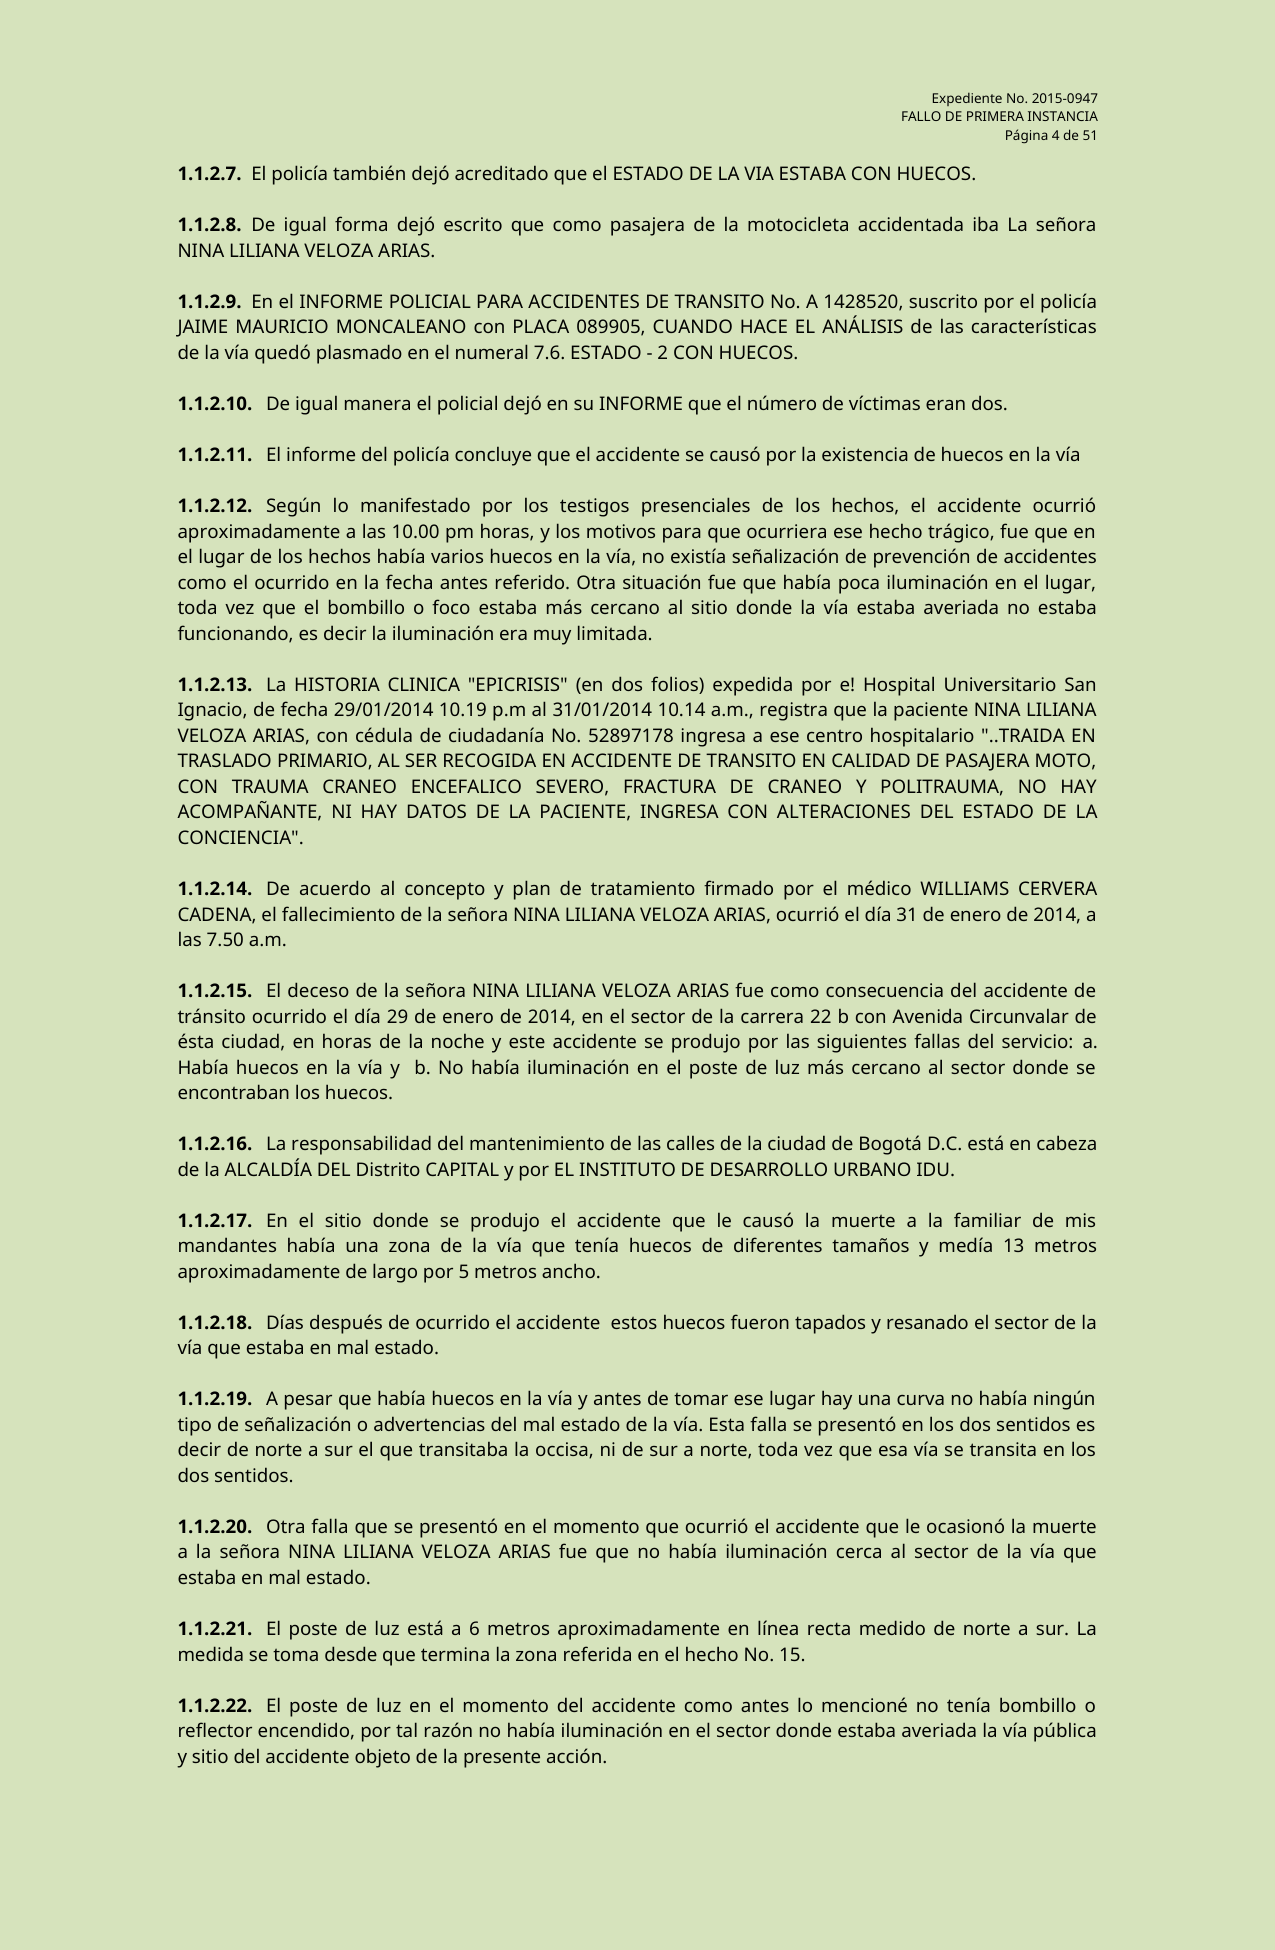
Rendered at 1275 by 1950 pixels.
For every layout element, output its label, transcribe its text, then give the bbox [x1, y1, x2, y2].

list En el sitio donde se produjo el accidente que le causó la muerte a la familiar de mis mandantes había una zona de la vía que tenía huecos de diferentes tamaños y medía 13 metros aproximadamente de largo por 5 metros ancho. [177, 1207, 1098, 1284]
list De igual manera el policial dejó en su INFORME que el número de víctimas eran dos. [177, 390, 1098, 416]
list De acuerdo al concepto y plan de tratamiento firmado por el médico WILLIAMS CERVERA CADENA, el fallecimiento de la señora NINA LILIANA VELOZA ARIAS, ocurrió el día 31 de enero de 2014, a las 7.50 a.m. [177, 875, 1098, 952]
list La HISTORIA CLINICA "EPICRISIS" (en dos folios) expedida por e! Hospital Universitario San Ignacio, de fecha 29/01/2014 10.19 p.m al 31/01/2014 10.14 a.m., registra que la paciente NINA LILIANA VELOZA ARIAS, con cédula de ciudadanía No. 52897178 ingresa a ese centro hospitalario "..TRAIDA EN TRASLADO PRIMARIO, AL SER RECOGIDA EN ACCIDENTE DE TRANSITO EN CALIDAD DE PASAJERA MOTO, CON TRAUMA CRANEO ENCEFALICO SEVERO, FRACTURA DE CRANEO Y POLITRAUMA, NO HAY ACOMPAÑANTE, NI HAY DATOS DE LA PACIENTE, INGRESA CON ALTERACIONES DEL ESTADO DE LA CONCIENCIA". [177, 671, 1098, 850]
list Días después de ocurrido el accidente estos huecos fueron tapados y resanado el sector de la vía que estaba en mal estado. [177, 1309, 1098, 1360]
list El poste de luz está a 6 metros aproximadamente en línea recta medido de norte a sur. La medida se toma desde que termina la zona referida en el hecho No. 15. [177, 1615, 1098, 1666]
list La responsabilidad del mantenimiento de las calles de la ciudad de Bogotá D.C. está en cabeza de la ALCALDÍA DEL Distrito CAPITAL y por EL INSTITUTO DE DESARROLLO URBANO IDU. [177, 1131, 1098, 1182]
list Otra falla que se presentó en el momento que ocurrió el accidente que le ocasionó la muerte a la señora NINA LILIANA VELOZA ARIAS fue que no había iluminación cerca al sector de la vía que estaba en mal estado. [177, 1513, 1098, 1590]
list A pesar que había huecos en la vía y antes de tomar ese lugar hay una curva no había ningún tipo de señalización o advertencias del mal estado de la vía. Esta falla se presentó en los dos sentidos es decir de norte a sur el que transitaba la occisa, ni de sur a norte, toda vez que esa vía se transita en los dos sentidos. [177, 1386, 1098, 1488]
list De igual forma dejó escrito que como pasajera de la motocicleta accidentada iba La señora NINA LILIANA VELOZA ARIAS. [177, 212, 1098, 263]
list El informe del policía concluye que el accidente se causó por la existencia de huecos en la vía [177, 441, 1098, 467]
list En el INFORME POLICIAL PARA ACCIDENTES DE TRANSITO No. A 1428520, suscrito por el policía JAIME MAURICIO MONCALEANO con PLACA 089905, CUANDO HACE EL ANÁLISIS de las características de la vía quedó plasmado en el numeral 7.6. ESTADO - 2 CON HUECOS. [177, 288, 1098, 365]
list El deceso de la señora NINA LILIANA VELOZA ARIAS fue como consecuencia del accidente de tránsito ocurrido el día 29 de enero de 2014, en el sector de la carrera 22 b con Avenida Circunvalar de ésta ciudad, en horas de la noche y este accidente se produjo por las siguientes fallas del servicio: a. Había huecos en la vía y b. No había iluminación en el poste de luz más cercano al sector donde se encontraban los huecos. [177, 977, 1098, 1105]
list El policía también dejó acreditado que el ESTADO DE LA VIA ESTABA CON HUECOS. [177, 161, 1098, 186]
list Según lo manifestado por los testigos presenciales de los hechos, el accidente ocurrió aproximadamente a las 10.00 pm horas, y los motivos para que ocurriera ese hecho trágico, fue que en el lugar de los hechos había varios huecos en la vía, no existía señalización de prevención de accidentes como el ocurrido en la fecha antes referido. Otra situación fue que había poca iluminación en el lugar, toda vez que el bombillo o foco estaba más cercano al sitio donde la vía estaba averiada no estaba funcionando, es decir la iluminación era muy limitada. [177, 492, 1098, 646]
list El poste de luz en el momento del accidente como antes lo mencioné no tenía bombillo o reflector encendido, por tal razón no había iluminación en el sector donde estaba averiada la vía pública y sitio del accidente objeto de la presente acción. [177, 1692, 1098, 1768]
